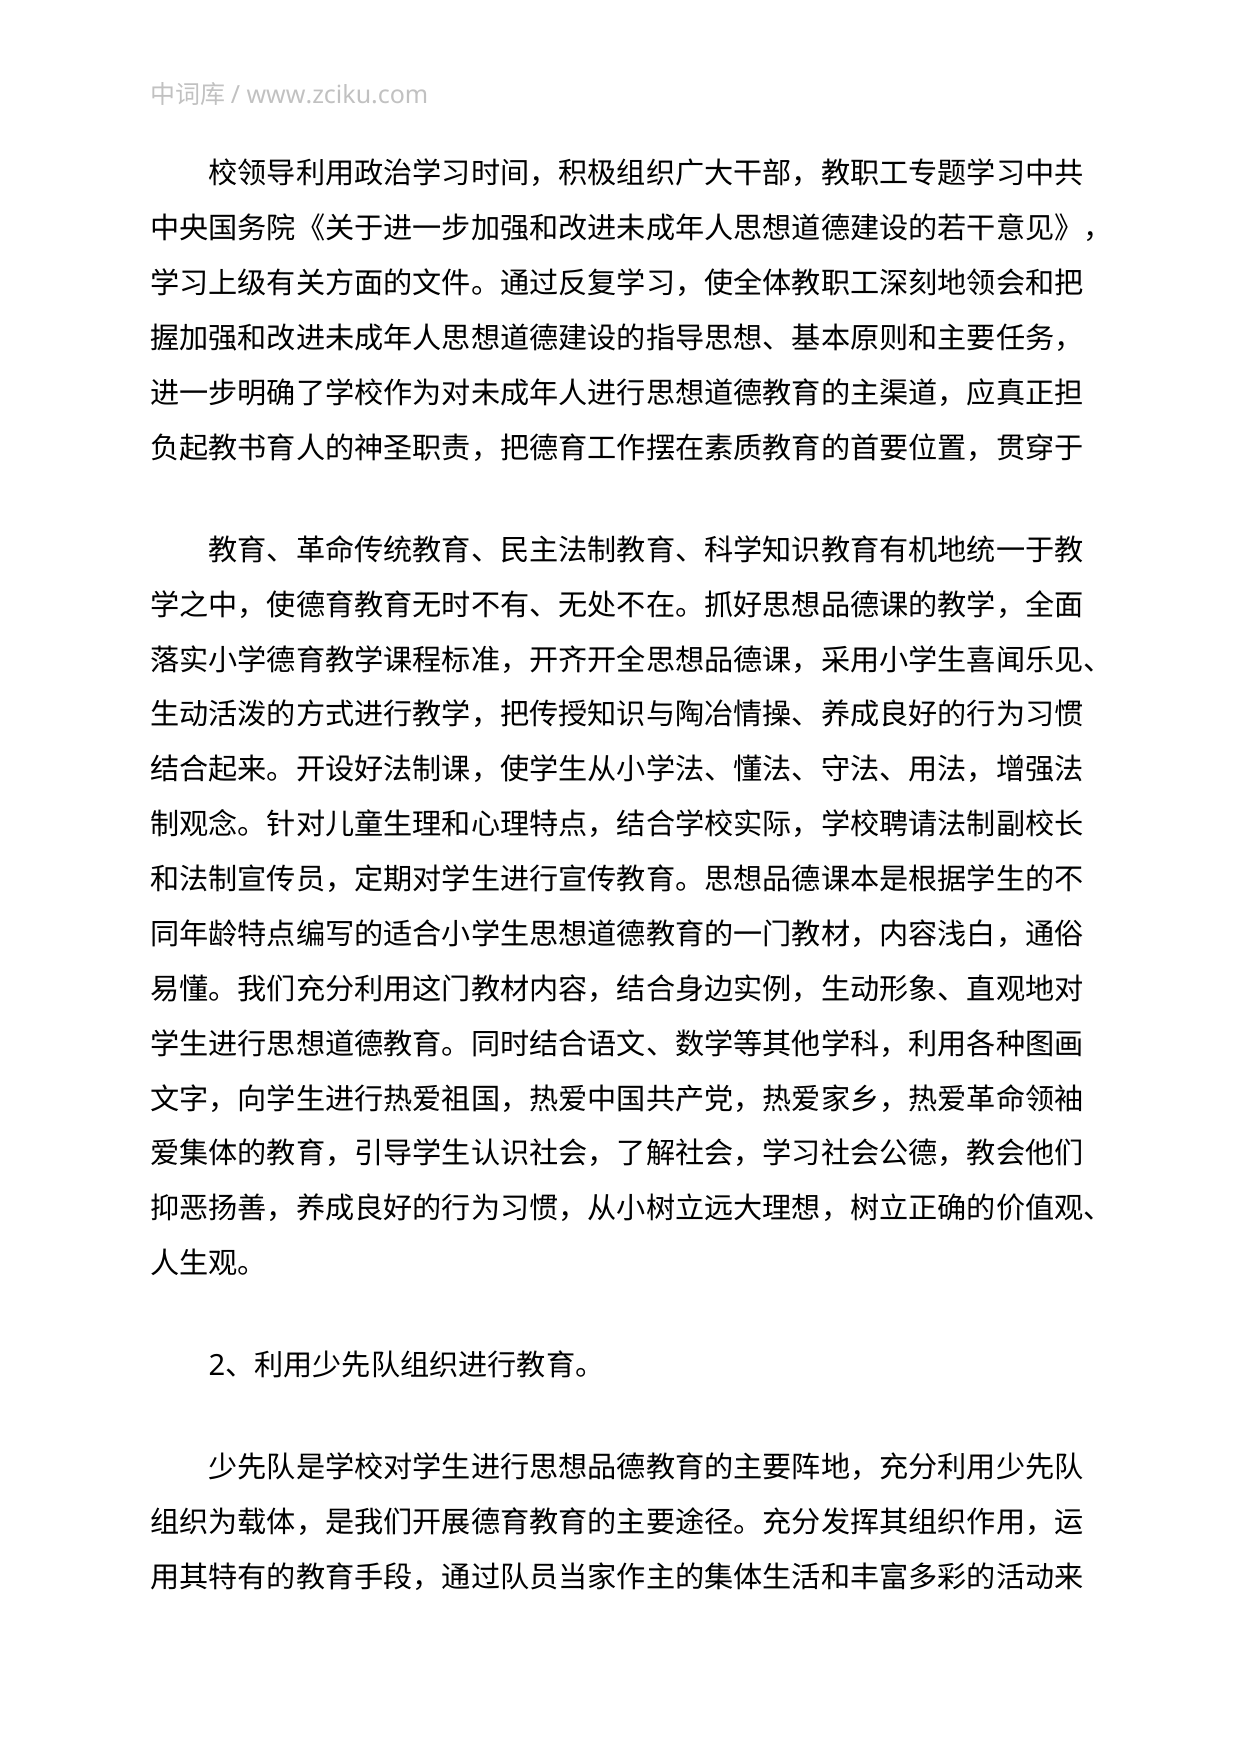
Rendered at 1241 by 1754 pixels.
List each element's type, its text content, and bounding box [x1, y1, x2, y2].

text 2、利用少先队组织进行教育。 [150, 1342, 1090, 1384]
text 校领导利用政治学习时间，积极组织广大干部，教职工专题学习中共中央国务院《关于进一步加强和改进未成年人思想道德建设的若干意见》，学习上级有关方面的文件。通过反复学习，使全体教职工深刻地领会和把握加强和改进未成年人思想道德建设的指导思想、基本原则和主要任务，进一步明确了学校作为对未成年人进行思想道德教育的主渠道，应真正担负起教书育人的神圣职责，把德育工作摆在素质教育的首要位置，贯穿于 [150, 150, 1090, 467]
text 教育、革命传统教育、民主法制教育、科学知识教育有机地统一于教学之中，使德育教育无时不有、无处不在。抓好思想品德课的教学，全面落实小学德育教学课程标准，开齐开全思想品德课，采用小学生喜闻乐见、生动活泼的方式进行教学，把传授知识与陶冶情操、养成良好的行为习惯结合起来。开设好法制课，使学生从小学法、懂法、守法、用法，增强法制观念。针对儿童生理和心理特点，结合学校实际，学校聘请法制副校长和法制宣传员，定期对学生进行宣传教育。思想品德课本是根据学生的不同年龄特点编写的适合小学生思想道德教育的一门教材，内容浅白，通俗易懂。我们充分利用这门教材内容，结合身边实例，生动形象、直观地对学生进行思想道德教育。同时结合语文、数学等其他学科，利用各种图画文字，向学生进行热爱祖国，热爱中国共产党，热爱家乡，热爱革命领袖爱集体的教育，引导学生认识社会，了解社会，学习社会公德，教会他们抑恶扬善，养成良好的行为习惯，从小树立远大理想，树立正确的价值观、人生观。 [150, 526, 1090, 1282]
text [150, 1444, 1090, 1596]
